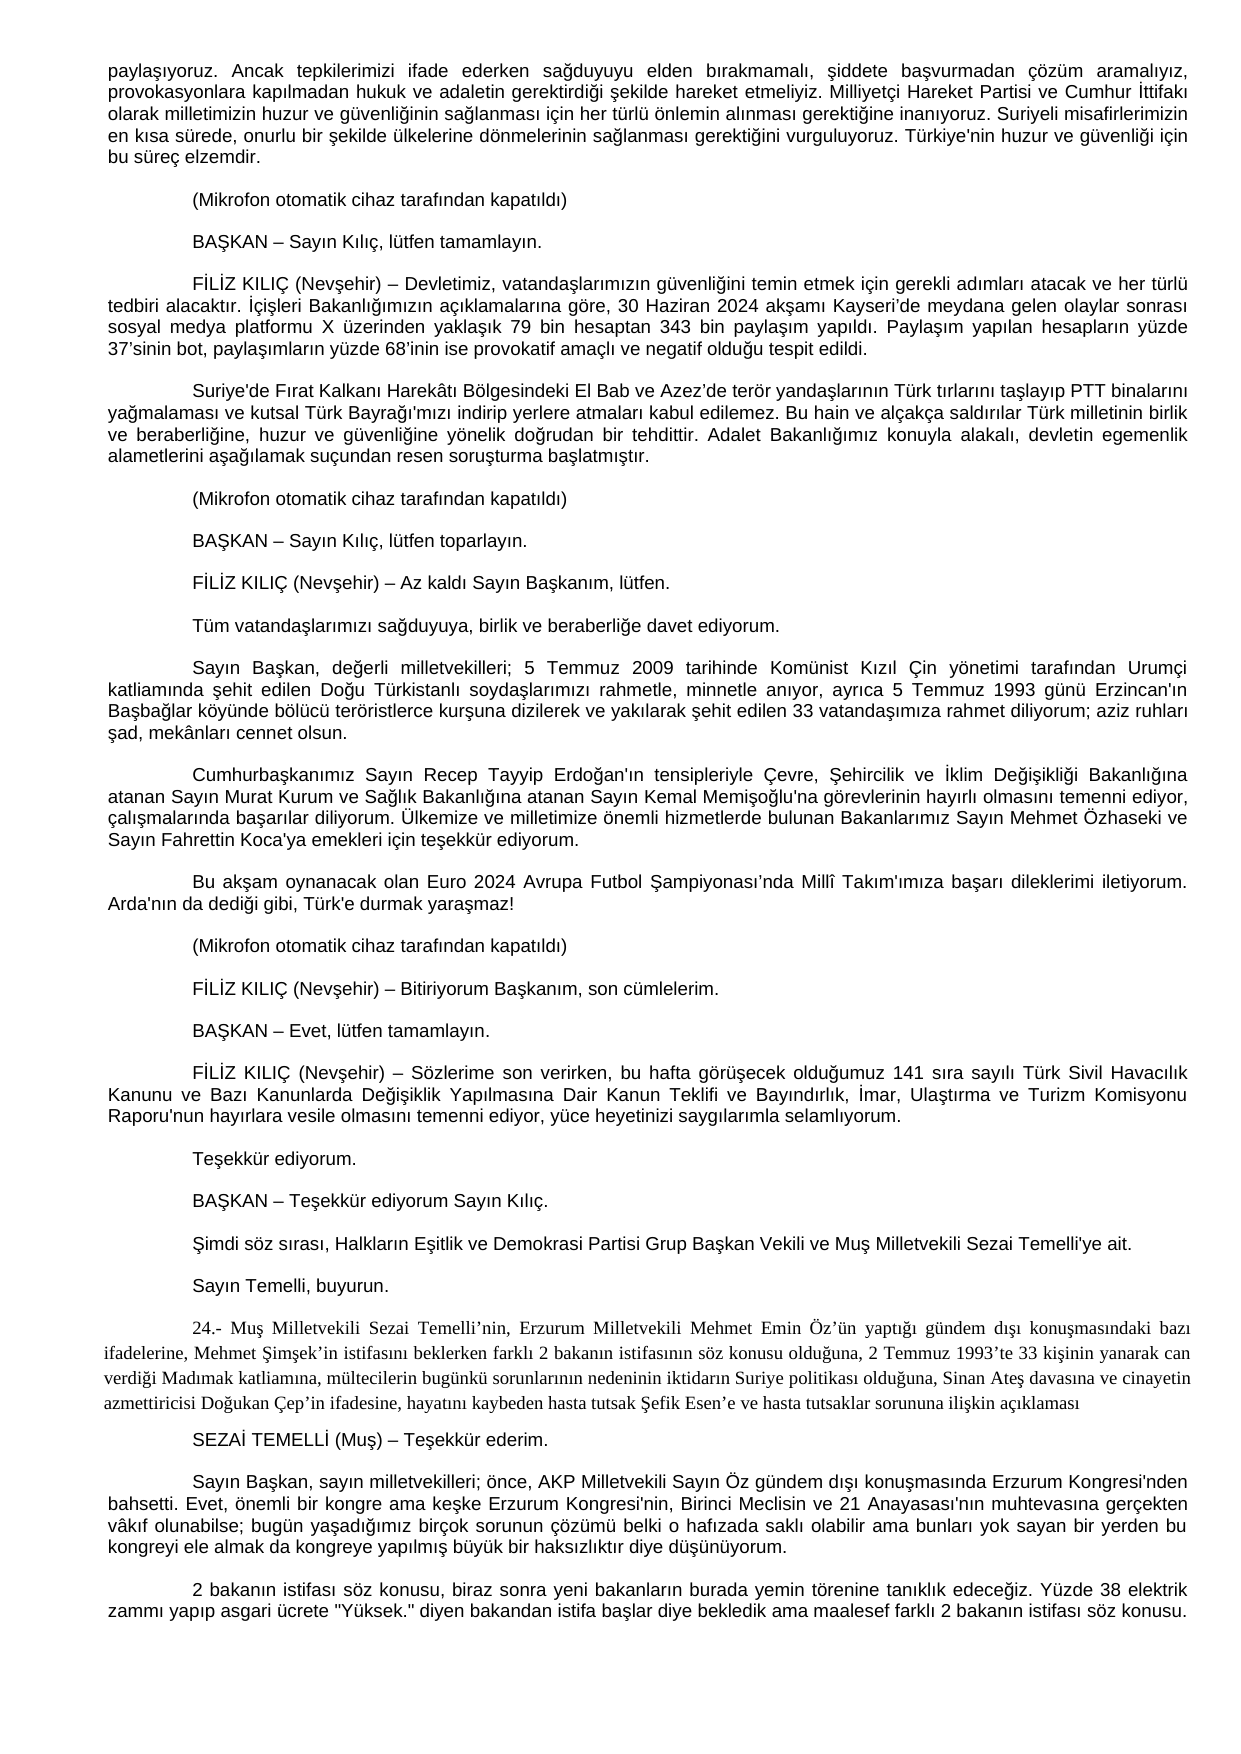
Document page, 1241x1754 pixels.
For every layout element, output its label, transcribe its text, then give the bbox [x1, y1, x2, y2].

text Tüm vatandaşlarımızı sağduyuya, birlik ve beraberliğe davet ediyorum. [108, 614, 1189, 636]
text BAŞKAN – Teşekkür ediyorum Sayın Kılıç. [108, 1190, 1189, 1212]
text Sayın Temelli, buyurun. [108, 1275, 1189, 1296]
text (Mikrofon otomatik cihaz tarafından kapatıldı) [108, 188, 1189, 210]
text Sayın Başkan, değerli milletvekilleri; 5 Temmuz 2009 tarihinde Komünist Kızıl Çin yönetimi tarafından Urumçi katliamında şehit edilen Doğu Türkistanlı soydaşlarımızı rahmetle, minnetle anıyor, ayrıca 5 Temmuz 1993 günü Erzincan'ın Başbağlar köyünde bölücü teröristlerce kurşuna dizilerek ve yakılarak şehit edilen 33 vatandaşımıza rahmet diliyorum; aziz ruhları şad, mekânları cennet olsun. [108, 657, 1189, 743]
text 24.- Muş Milletvekili Sezai Temelli’nin, Erzurum Milletvekili Mehmet Emin Öz’ün yaptığı gündem dışı konuşmasındaki bazı ifadelerine, Mehmet Şimşek’in istifasını beklerken farklı 2 bakanın istifasının söz konusu olduğuna, 2 Temmuz 1993’te 33 kişinin yanarak can verdiği Madımak katliamına, mültecilerin bugünkü sorunlarının nedeninin iktidarın Suriye politikası olduğuna, Sinan Ateş davasına ve cinayetin azmettiricisi Doğukan Çep’in ifadesine, hayatını kaybeden hasta tutsak Şefik Esen’e ve hasta tutsaklar sorununa ilişkin açıklaması [103, 1317, 1193, 1413]
text Bu akşam oynanacak olan Euro 2024 Avrupa Futbol Şampiyonası’nda Millî Takım'ımıza başarı dileklerimi iletiyorum. Arda'nın da dediği gibi, Türk'e durmak yaraşmaz! [108, 871, 1189, 914]
text BAŞKAN – Sayın Kılıç, lütfen tamamlayın. [108, 231, 1189, 252]
text (Mikrofon otomatik cihaz tarafından kapatıldı) [108, 935, 1189, 957]
text Teşekkür ediyorum. [108, 1148, 1189, 1169]
text SEZAİ TEMELLİ (Muş) – Teşekkür ederim. [108, 1429, 1189, 1451]
text FİLİZ KILIÇ (Nevşehir) – Sözlerime son verirken, bu hafta görüşecek olduğumuz 141 sıra sayılı Türk Sivil Havacılık Kanunu ve Bazı Kanunlarda Değişiklik Yapılmasına Dair Kanun Teklifi ve Bayındırlık, İmar, Ulaştırma ve Turizm Komisyonu Raporu'nun hayırlara vesile olmasını temenni ediyor, yüce heyetinizi saygılarımla selamlıyorum. [108, 1062, 1189, 1127]
text Sayın Başkan, sayın milletvekilleri; önce, AKP Milletvekili Sayın Öz gündem dışı konuşmasında Erzurum Kongresi'nden bahsetti. Evet, önemli bir kongre ama keşke Erzurum Kongresi'nin, Birinci Meclisin ve 21 Anayasası'nın muhtevasına gerçekten vâkıf olunabilse; bugün yaşadığımız birçok sorunun çözümü belki o hafızada saklı olabilir ama bunları yok sayan bir yerden bu kongreyi ele almak da kongreye yapılmış büyük bir haksızlıktır diye düşünüyorum. [108, 1471, 1189, 1558]
text Cumhurbaşkanımız Sayın Recep Tayyip Erdoğan'ın tensipleriyle Çevre, Şehircilik ve İklim Değişikliği Bakanlığına atanan Sayın Murat Kurum ve Sağlık Bakanlığına atanan Sayın Kemal Memişoğlu'na görevlerinin hayırlı olmasını temenni ediyor, çalışmalarında başarılar diliyorum. Ülkemize ve milletimize önemli hizmetlerde bulunan Bakanlarımız Sayın Mehmet Özhaseki ve Sayın Fahrettin Koca'ya emekleri için teşekkür ediyorum. [108, 764, 1189, 850]
text BAŞKAN – Evet, lütfen tamamlayın. [108, 1020, 1189, 1041]
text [108, 1578, 1189, 1622]
text (Mikrofon otomatik cihaz tarafından kapatıldı) [108, 487, 1189, 509]
text FİLİZ KILIÇ (Nevşehir) – Bitiriyorum Başkanım, son cümlelerim. [108, 977, 1189, 999]
text Suriye'de Fırat Kalkanı Harekâtı Bölgesindeki El Bab ve Azez’de terör yandaşlarının Türk tırlarını taşlayıp PTT binalarını yağmalaması ve kutsal Türk Bayrağı'mızı indirip yerlere atmaları kabul edilemez. Bu hain ve alçakça saldırılar Türk milletinin birlik ve beraberliğine, huzur ve güvenliğine yönelik doğrudan bir tehdittir. Adalet Bakanlığımız konuyla alakalı, devletin egemenlik alametlerini aşağılamak suçundan resen soruşturma başlatmıştır. [108, 380, 1189, 466]
text FİLİZ KILIÇ (Nevşehir) – Az kaldı Sayın Başkanım, lütfen. [108, 572, 1189, 594]
text Şimdi söz sırası, Halkların Eşitlik ve Demokrasi Partisi Grup Başkan Vekili ve Muş Milletvekili Sezai Temelli'ye ait. [108, 1232, 1189, 1254]
text BAŞKAN – Sayın Kılıç, lütfen toparlayın. [108, 530, 1189, 551]
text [108, 60, 1189, 167]
text FİLİZ KILIÇ (Nevşehir) – Devletimiz, vatandaşlarımızın güvenliğini temin etmek için gerekli adımları atacak ve her türlü tedbiri alacaktır. İçişleri Bakanlığımızın açıklamalarına göre, 30 Haziran 2024 akşamı Kayseri’de meydana gelen olaylar sonrası sosyal medya platformu X üzerinden yaklaşık 79 bin hesaptan 343 bin paylaşım yapıldı. Paylaşım yapılan hesapların yüzde 37’sinin bot, paylaşımların yüzde 68’inin ise provokatif amaçlı ve negatif olduğu tespit edildi. [108, 273, 1189, 359]
